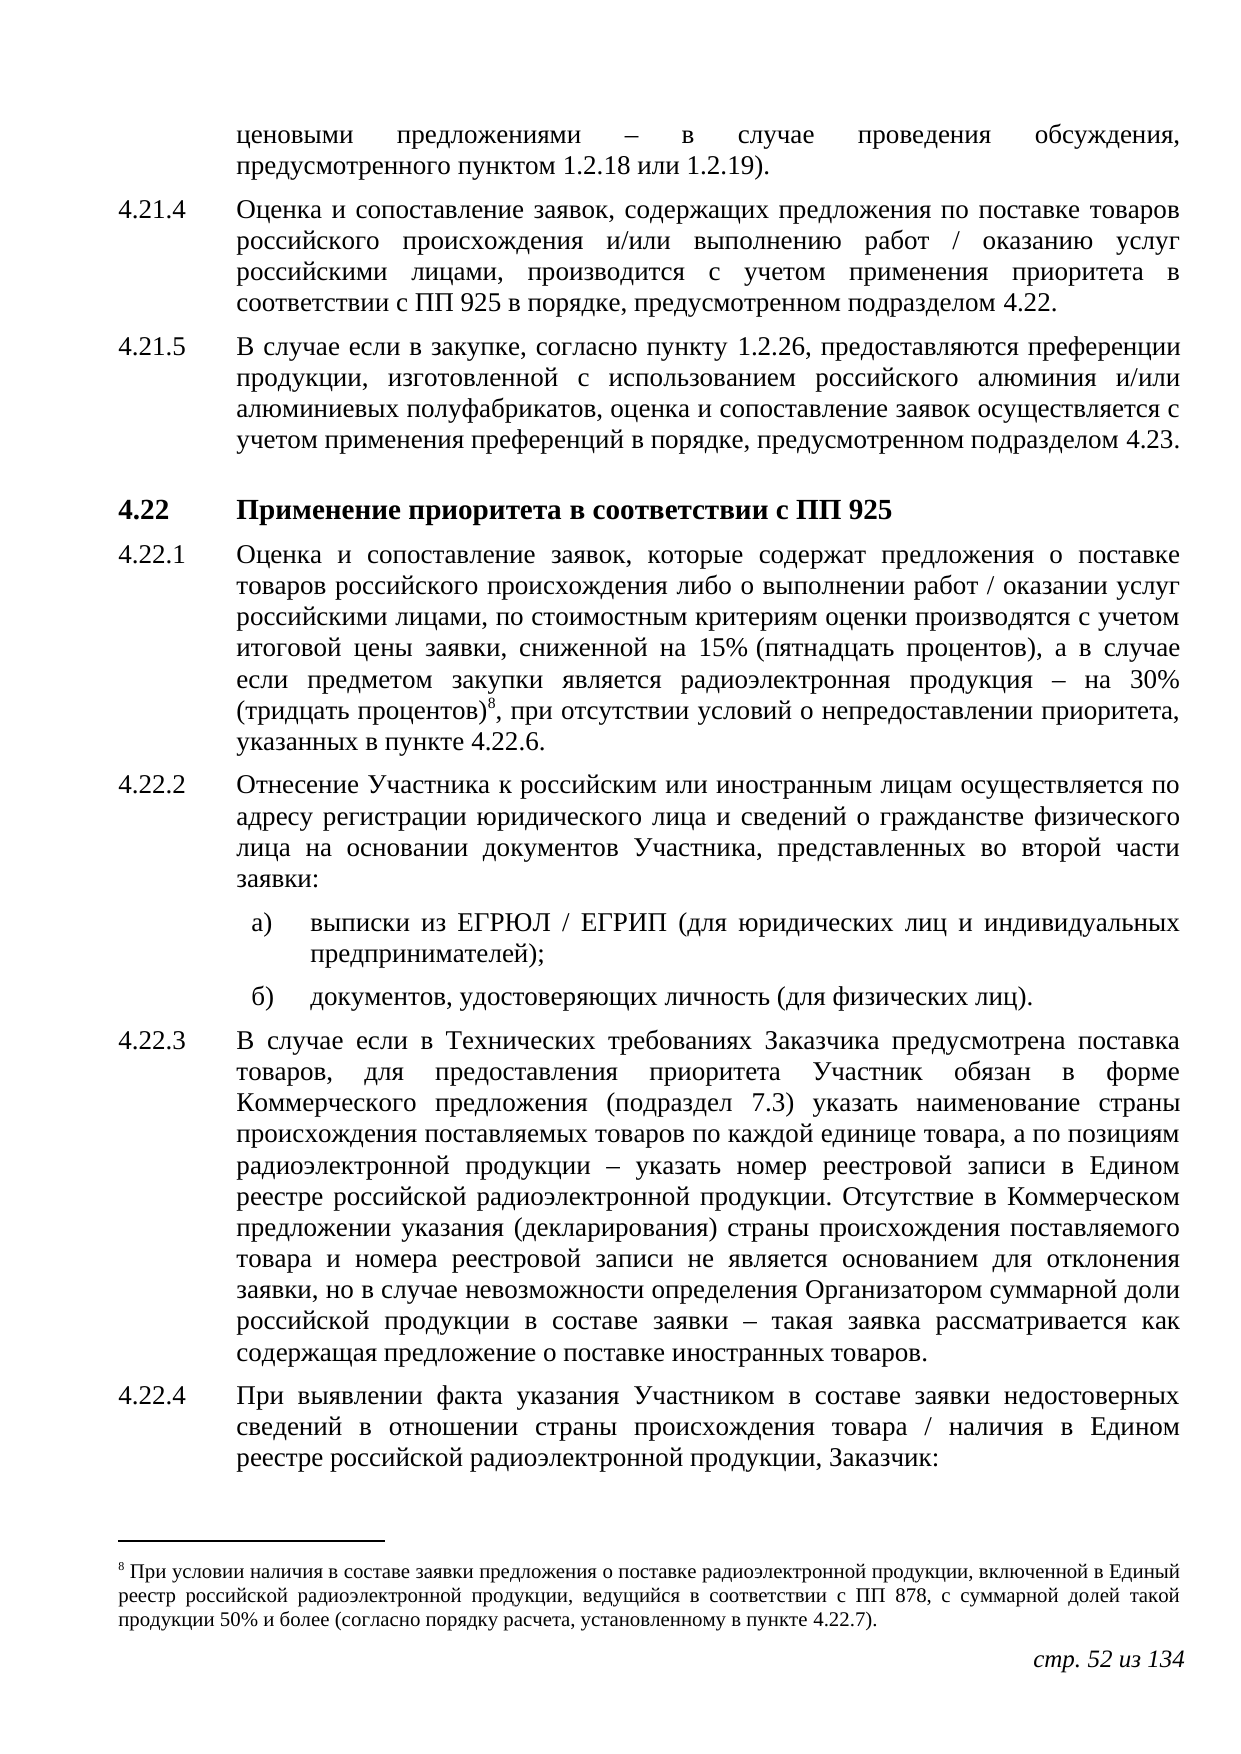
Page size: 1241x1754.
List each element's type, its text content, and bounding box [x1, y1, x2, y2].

text Отнесение Участника к российским или иностранным лицам осуществляется по адресу регистрации юридического лица и сведений о гражданстве физического лица на основании документов Участника, представленных во второй части заявки: [118, 769, 1181, 893]
text В случае если в Технических требованиях Заказчика предусмотрена поставка товаров, для предоставления приоритета Участник обязан в форме Коммерческого предложения (подраздел 7.3) указать наименование страны происхождения поставляемых товаров по каждой единице товара, а по позициям радиоэлектронной продукции – указать номер реестровой записи в Едином реестре российской радиоэлектронной продукции. Отсутствие в Коммерческом предложении указания (декларирования) страны происхождения поставляемого товара и номера реестровой записи не является основанием для отклонения заявки, но в случае невозможности определения Организатором суммарной доли российской продукции в составе заявки – такая заявка рассматривается как содержащая предложение о поставке иностранных товаров. [118, 1024, 1181, 1367]
text При выявлении факта указания Участником в составе заявки недостоверных сведений в отношении страны происхождения товара / наличия в Едином реестре российской радиоэлектронной продукции, Заказчик: [118, 1379, 1181, 1473]
text выписки из ЕГРЮЛ / ЕГРИП (для юридических лиц и индивидуальных предпринимателей); [251, 906, 1181, 968]
text документов, удостоверяющих личность (для физических лиц). [251, 981, 1181, 1012]
subtitle Применение приоритета в соответствии с ПП 925 [118, 492, 1181, 526]
text В случае если в закупке, согласно пункту 1.2.26, предоставляются преференции продукции, изготовленной с использованием российского алюминия и/или алюминиевых полуфабрикатов, оценка и сопоставление заявок осуществляется с учетом применения преференций в порядке, предусмотренном подразделом 4.23. [118, 330, 1181, 454]
text Оценка и сопоставление заявок, содержащих предложения по поставке товаров российского происхождения и/или выполнению работ / оказанию услуг российскими лицами, производится с учетом применения приоритета в соответствии с ПП 925 в порядке, предусмотренном подразделом 4.22. [118, 193, 1181, 317]
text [118, 118, 1181, 180]
text Оценка и сопоставление заявок, которые содержат предложения о поставке товаров российского происхождения либо о выполнении работ / оказании услуг российскими лицами, по стоимостным критериям оценки производятся с учетом итоговой цены заявки, сниженной на 15% (пятнадцать процентов), а в случае если предметом закупки является радиоэлектронная продукция – на 30% (тридцать процентов), при отсутствии условий о непредоставлении приоритета, указанных в пункте 4.22.6. [118, 538, 1181, 756]
